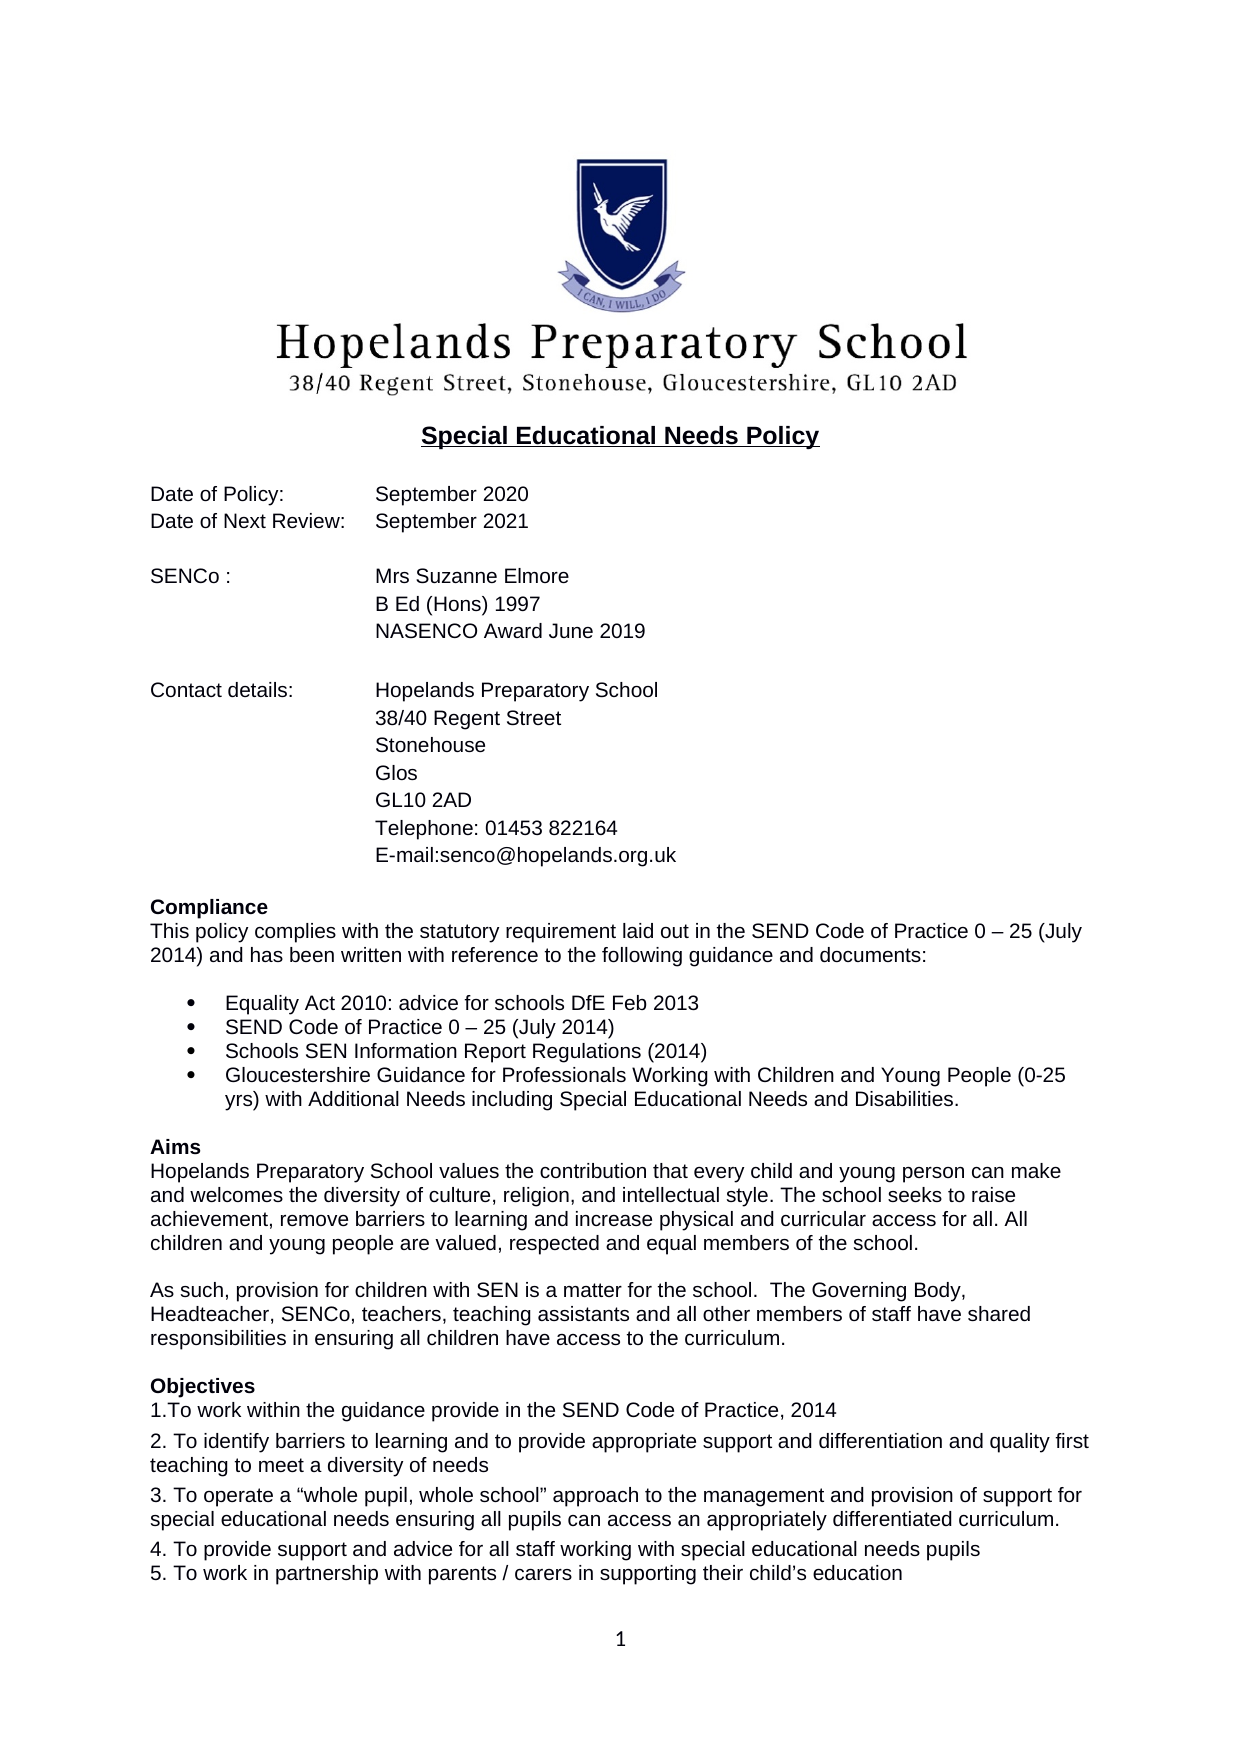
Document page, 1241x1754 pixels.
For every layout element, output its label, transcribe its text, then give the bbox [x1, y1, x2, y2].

list SEND Code of Practice 0 – 25 (July 2014) [187, 1014, 1090, 1038]
text E-mail:senco@hopelands.org.uk [150, 843, 1090, 867]
text 3. To operate a “whole pupil, whole school” approach to the management and provision of support for special educational needs ensuring all pupils can access an appropriately differentiated curriculum. [150, 1483, 1090, 1531]
text Hopelands Preparatory School values the contribution that every child and young person can make and welcomes the diversity of culture, religion, and intellectual style. The school seeks to raise achievement, remove barriers to learning and increase physical and curricular access for all. All children and young people are valued, respected and equal members of the school. [150, 1158, 1090, 1254]
text Glos [150, 761, 1090, 784]
text 2. To identify barriers to learning and to provide appropriate support and differentiation and quality first teaching to meet a diversity of needs [150, 1428, 1090, 1476]
text Telephone: 01453 822164 [150, 816, 1090, 839]
text B Ed (Hons) 1997 [300, 592, 1090, 616]
text Contact details: Hopelands Preparatory School [150, 678, 1090, 702]
text This policy complies with the statutory requirement laid out in the SEND Code of Practice 0 – 25 (July 2014) and has been written with reference to the following guidance and documents: [150, 918, 1090, 966]
list Schools SEN Information Report Regulations (2014) [187, 1038, 1090, 1063]
text 5. To work in partnership with parents / carers in supporting their child’s education [150, 1561, 1090, 1585]
text NASENCO Award June 2019 [300, 619, 1090, 643]
text SENCo : Mrs Suzanne Elmore [150, 564, 1090, 588]
text Objectives [150, 1374, 1090, 1398]
text Compliance [150, 894, 1090, 918]
text As such, provision for children with SEN is a matter for the school. The Governing Body, Headteacher, SENCo, teachers, teaching assistants and all other members of staff have shared responsibilities in ensuring all children have access to the curriculum. [150, 1278, 1090, 1350]
text Date of Policy: September 2020 [150, 482, 1090, 506]
text 38/40 Regent Street [150, 706, 1090, 729]
text 1.To work within the guidance provide in the SEND Code of Practice, 2014 [150, 1398, 1090, 1422]
picture [266, 150, 974, 417]
text 4. To provide support and advice for all staff working with special educational needs pupils [150, 1537, 1090, 1561]
text Date of Next Review: September 2021 [150, 509, 1090, 533]
text Special Educational Needs Policy [150, 421, 1090, 450]
text GL10 2AD [150, 788, 1090, 812]
text Stonehouse [150, 733, 1090, 757]
list Gloucestershire Guidance for Professionals Working with Children and Young People (0-25 yrs) with Additional Needs including Special Educational Needs and Disabilities. [187, 1063, 1090, 1111]
list Equality Act 2010: advice for schools DfE Feb 2013 [187, 990, 1090, 1014]
text Aims [150, 1134, 1090, 1158]
